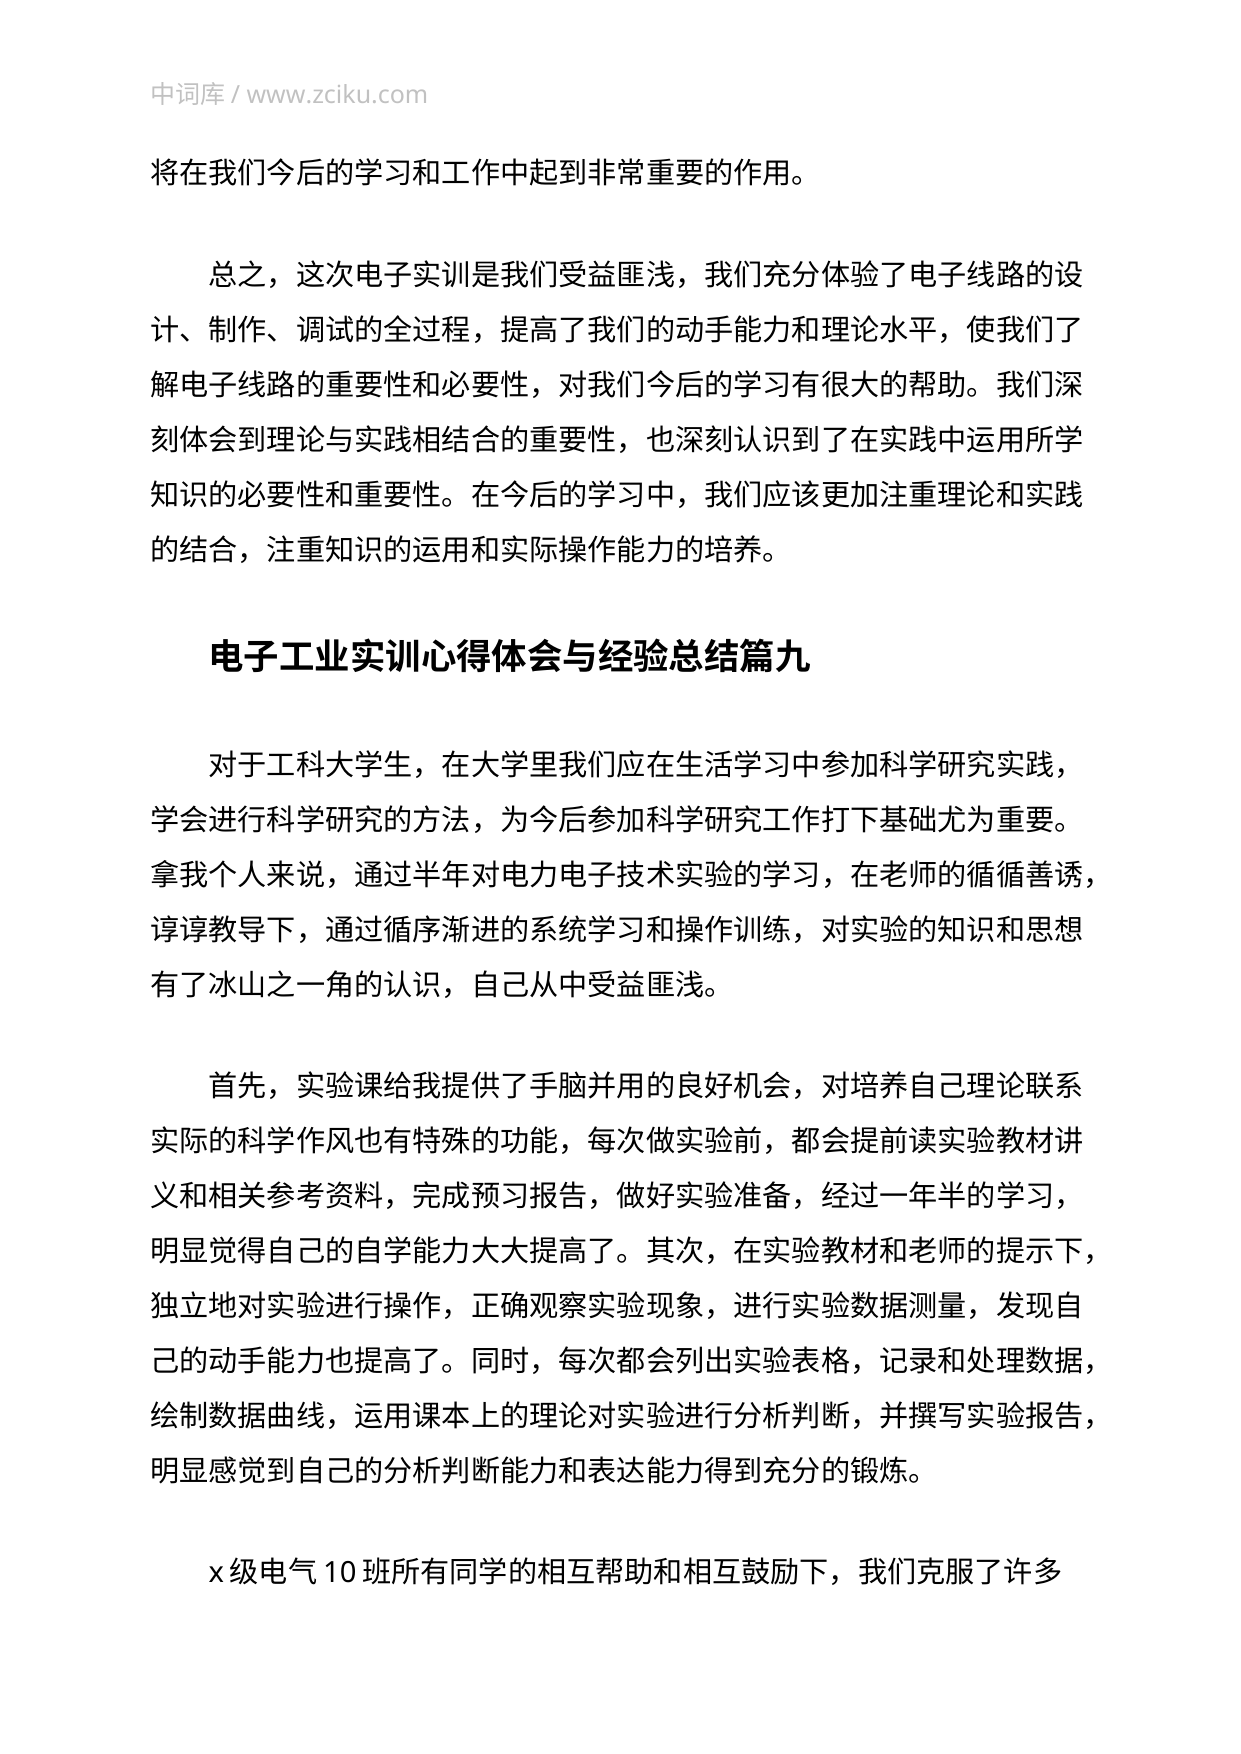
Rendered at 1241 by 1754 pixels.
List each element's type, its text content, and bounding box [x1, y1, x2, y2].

text 总之，这次电子实训是我们受益匪浅，我们充分体验了电子线路的设计、制作、调试的全过程，提高了我们的动手能力和理论水平，使我们了解电子线路的重要性和必要性，对我们今后的学习有很大的帮助。我们深刻体会到理论与实践相结合的重要性，也深刻认识到了在实践中运用所学知识的必要性和重要性。在今后的学习中，我们应该更加注重理论和实践的结合，注重知识的运用和实际操作能力的培养。 [150, 252, 1090, 568]
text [150, 1549, 1090, 1591]
text 首先，实验课给我提供了手脑并用的良好机会，对培养自己理论联系实际的科学作风也有特殊的功能，每次做实验前，都会提前读实验教材讲义和相关参考资料，完成预习报告，做好实验准备，经过一年半的学习，明显觉得自己的自学能力大大提高了。其次，在实验教材和老师的提示下，独立地对实验进行操作，正确观察实验现象，进行实验数据测量，发现自己的动手能力也提高了。同时，每次都会列出实验表格，记录和处理数据，绘制数据曲线，运用课本上的理论对实验进行分析判断，并撰写实验报告，明显感觉到自己的分析判断能力和表达能力得到充分的锻炼。 [150, 1063, 1090, 1489]
text 电子工业实训心得体会与经验总结篇九 [150, 628, 1090, 679]
text 对于工科大学生，在大学里我们应在生活学习中参加科学研究实践，学会进行科学研究的方法，为今后参加科学研究工作打下基础尤为重要。拿我个人来说，通过半年对电力电子技术实验的学习，在老师的循循善诱，谆谆教导下，通过循序渐进的系统学习和操作训练，对实验的知识和思想有了冰山之一角的认识，自己从中受益匪浅。 [150, 741, 1090, 1003]
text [150, 150, 1090, 192]
